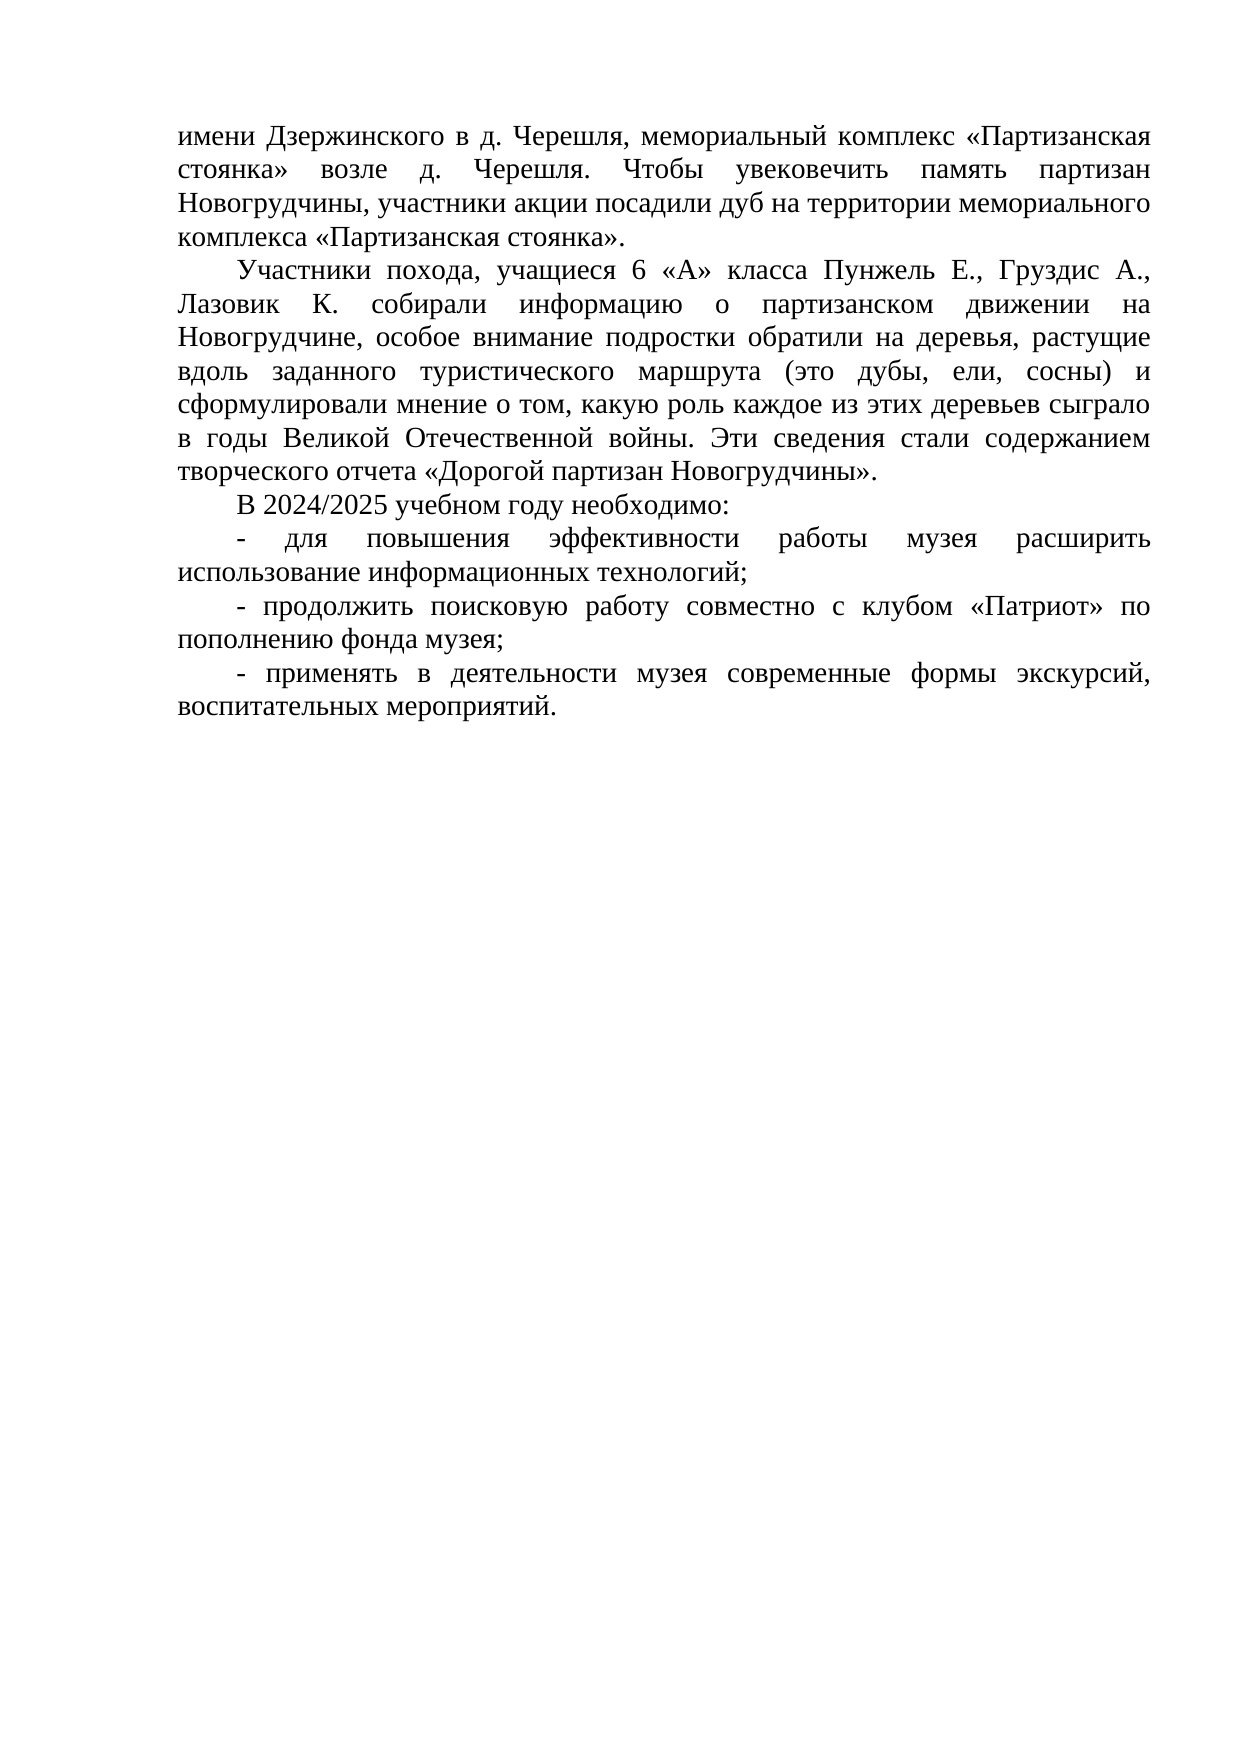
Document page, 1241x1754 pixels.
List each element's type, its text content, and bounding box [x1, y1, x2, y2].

text Участники похода, учащиеся 6 «А» класса Пунжель Е., Груздис А., Лазовик К. собирали информацию о партизанском движении на Новогрудчине, особое внимание подростки обратили на деревья, растущие вдоль заданного туристического маршрута (это дубы, ели, сосны) и сформулировали мнение о том, какую роль каждое из этих деревьев сыграло в годы Великой Отечественной войны. Эти сведения стали содержанием творческого отчета «Дорогой партизан Новогрудчины». [177, 252, 1152, 487]
text В 2024/2025 учебном году необходимо: [177, 487, 1152, 521]
text - применять в деятельности музея современные формы экскурсий, воспитательных мероприятий. [177, 655, 1152, 722]
text - для повышения эффективности работы музея расширить использование информационных технологий; [177, 521, 1152, 588]
text - продолжить поисковую работу совместно с клубом «Патриот» по пополнению фонда музея; [177, 588, 1152, 655]
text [177, 118, 1152, 252]
